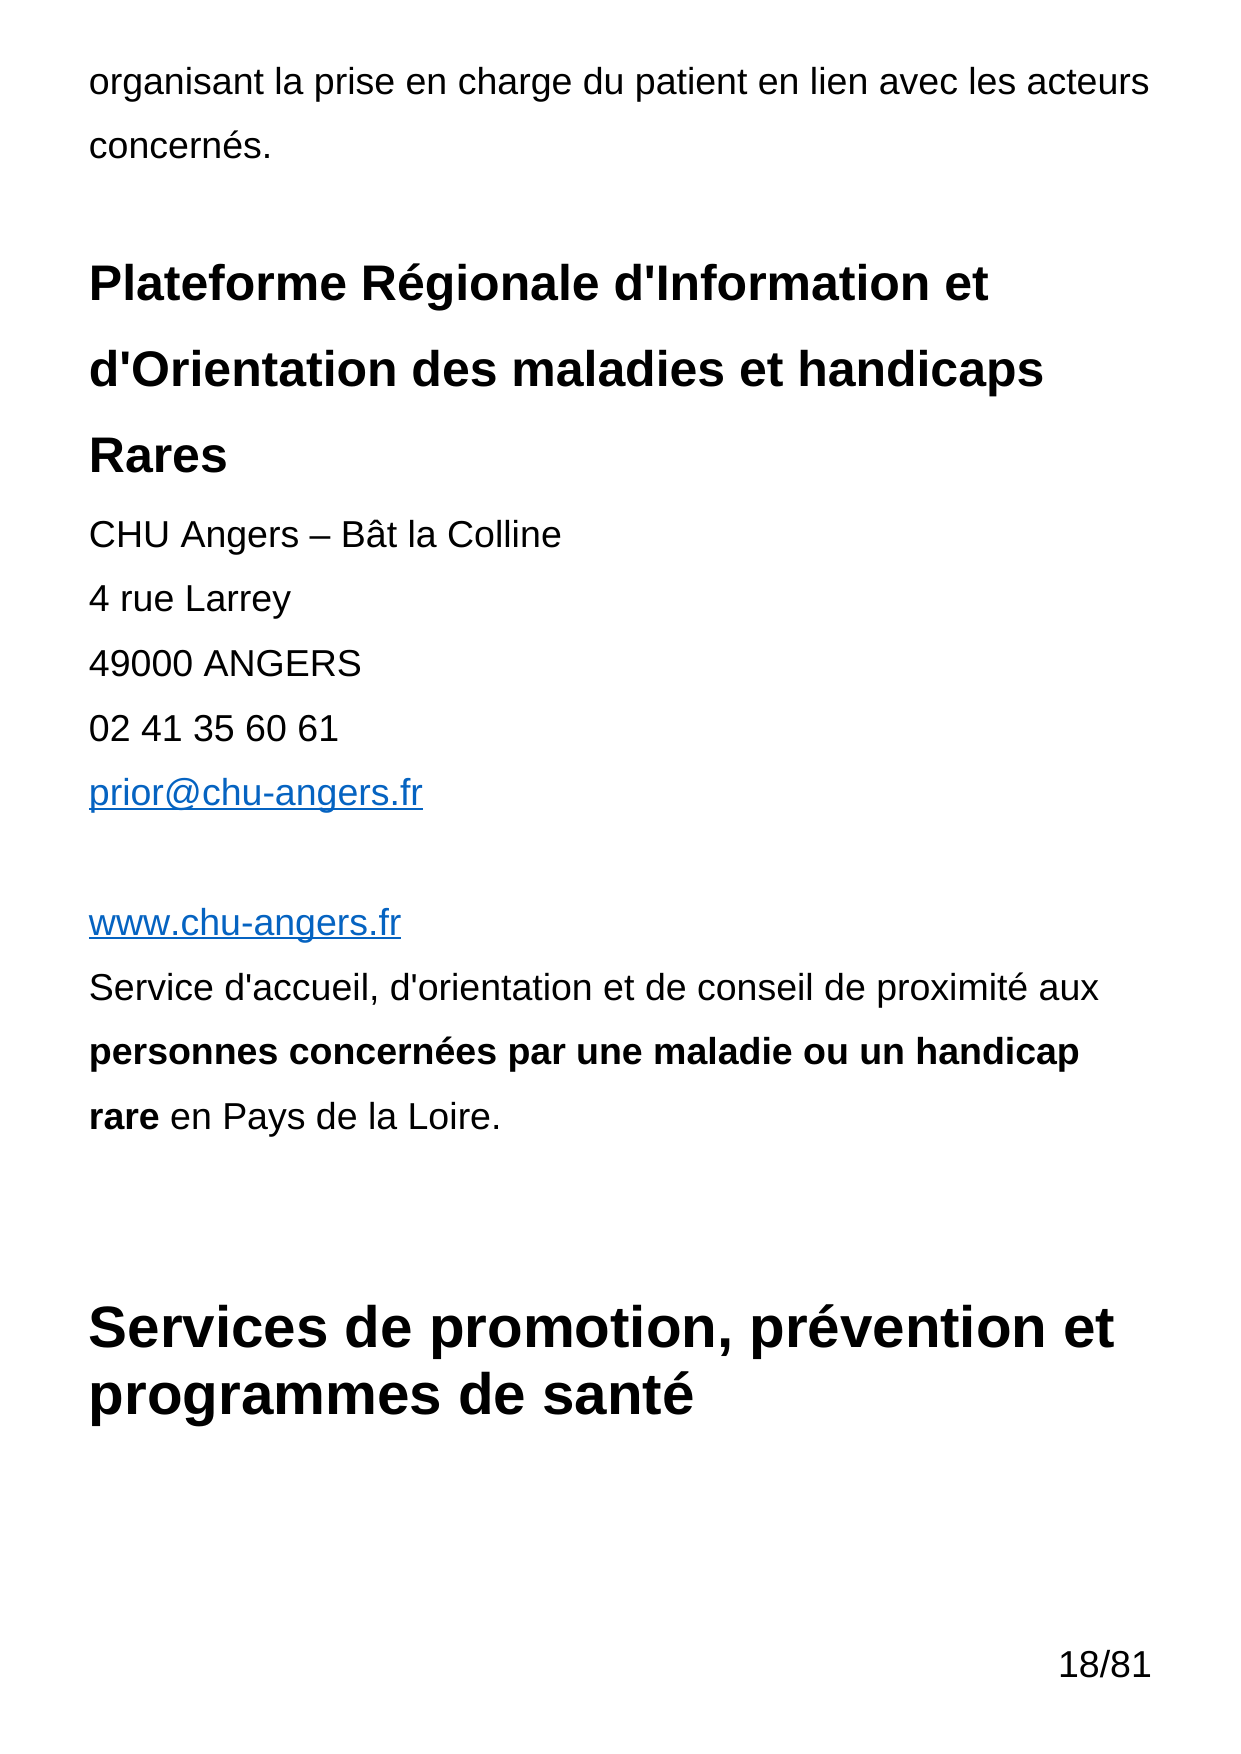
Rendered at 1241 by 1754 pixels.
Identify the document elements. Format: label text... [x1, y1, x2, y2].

subtitle Plateforme Régionale d'Information et d'Orientation des maladies et handicaps Rares [89, 253, 1152, 483]
subtitle Services de promotion, prévention et programmes de santé [89, 1292, 1152, 1426]
text CHU Angers – Bât la Colline [89, 512, 1152, 555]
text 49000 ANGERS [89, 641, 1152, 684]
text prior@chu-angers.fr [89, 771, 1152, 814]
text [89, 59, 1152, 167]
text Service d'accueil, d'orientation et de conseil de proximité aux personnes concernées par une maladie ou un handicap rare en Pays de la Loire. [89, 965, 1152, 1137]
text www.chu-angers.fr [89, 900, 1152, 943]
text 02 41 35 60 61 [89, 706, 1152, 749]
text 4 rue Larrey [89, 577, 1152, 620]
